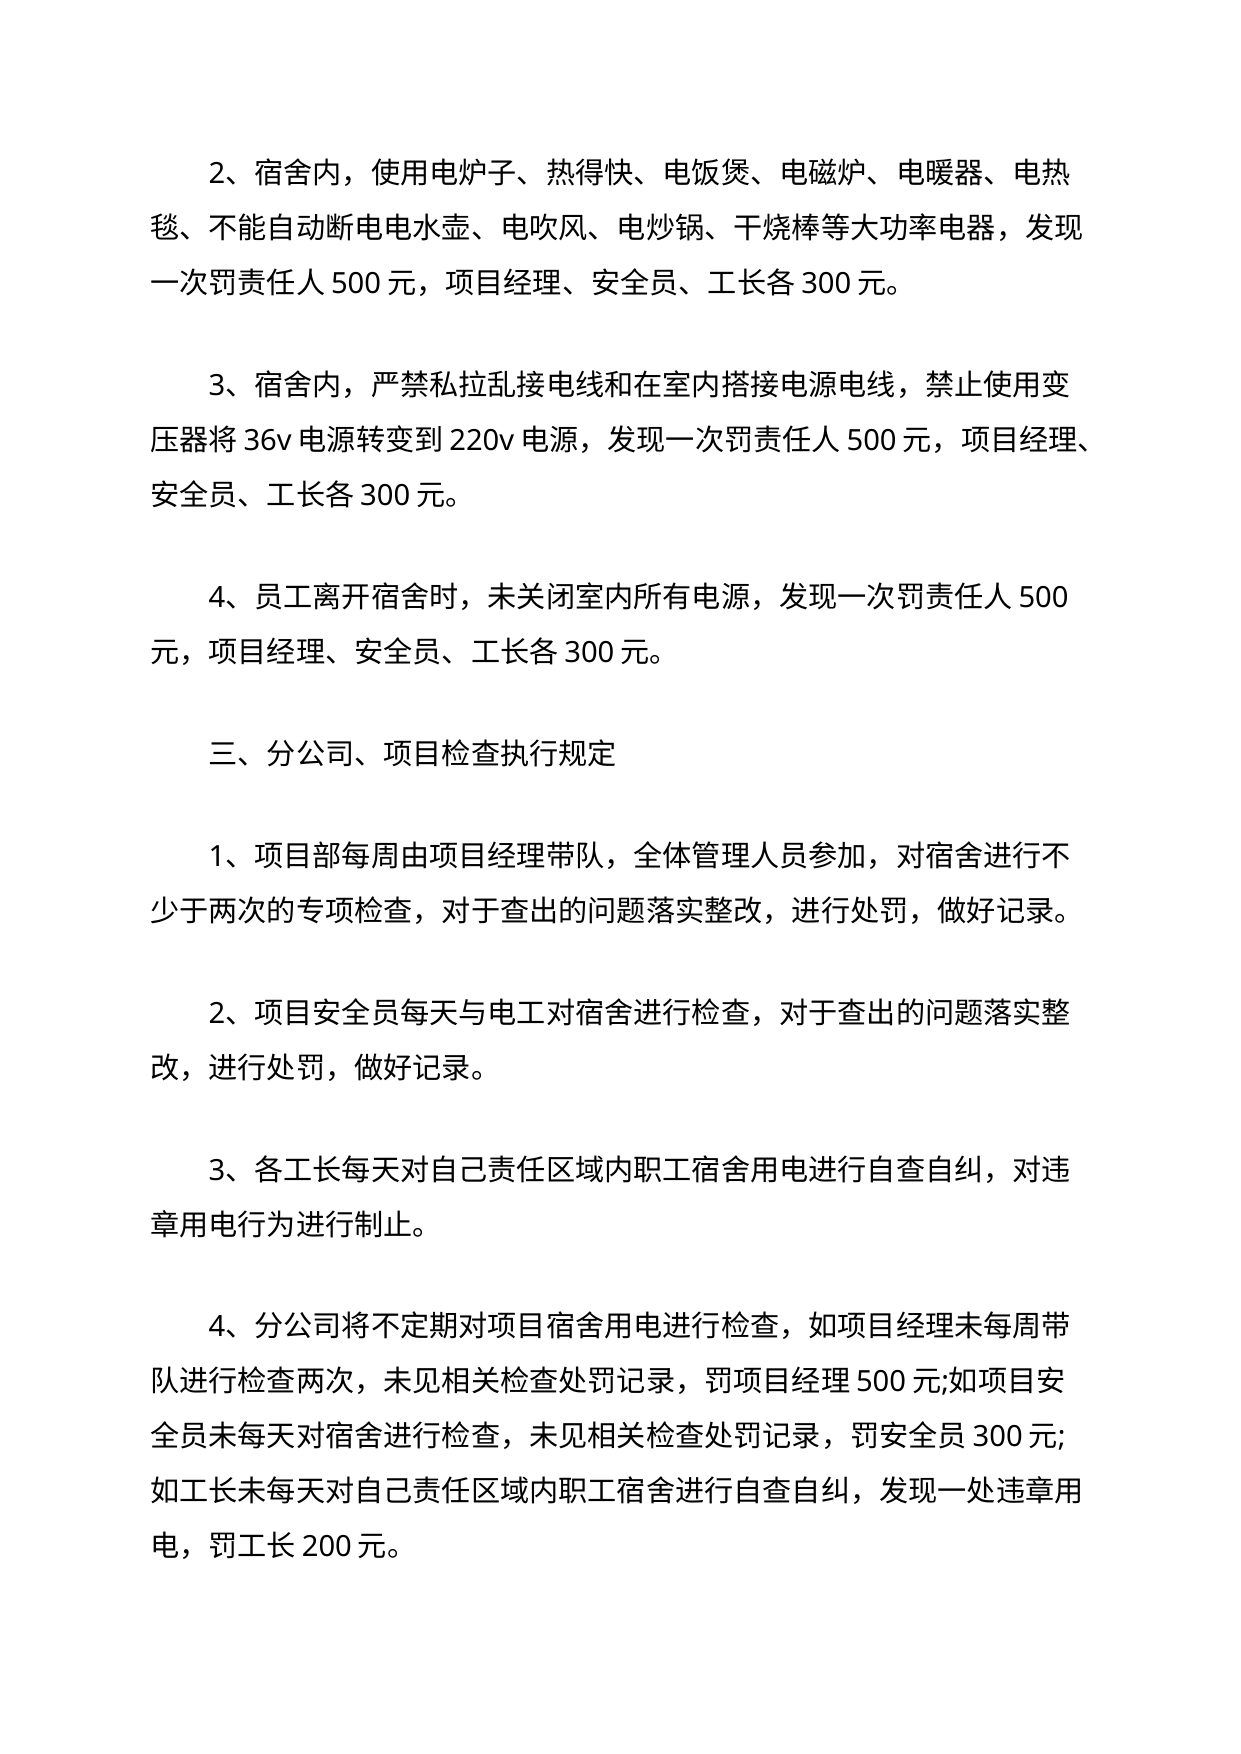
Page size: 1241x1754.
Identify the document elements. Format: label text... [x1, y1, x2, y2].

text 2、项目安全员每天与电工对宿舍进行检查，对于查出的问题落实整改，进行处罚，做好记录。 [150, 989, 1090, 1087]
text 3、宿舍内，严禁私拉乱接电线和在室内搭接电源电线，禁止使用变压器将36v电源转变到220v电源，发现一次罚责任人500元，项目经理、安全员、工长各300元。 [150, 362, 1090, 514]
text 1、项目部每周由项目经理带队，全体管理人员参加，对宿舍进行不少于两次的专项检查，对于查出的问题落实整改，进行处罚，做好记录。 [150, 833, 1090, 930]
text 4、分公司将不定期对项目宿舍用电进行检查，如项目经理未每周带队进行检查两次，未见相关检查处罚记录，罚项目经理500元;如项目安全员未每天对宿舍进行检查，未见相关检查处罚记录，罚安全员300元;如工长未每天对自己责任区域内职工宿舍进行自查自纠，发现一处违章用电，罚工长200元。 [150, 1303, 1090, 1565]
text 3、各工长每天对自己责任区域内职工宿舍用电进行自查自纠，对违章用电行为进行制止。 [150, 1146, 1090, 1243]
text 4、员工离开宿舍时，未关闭室内所有电源，发现一次罚责任人500元，项目经理、安全员、工长各300元。 [150, 574, 1090, 671]
text 三、分公司、项目检查执行规定 [150, 731, 1090, 773]
text 2、宿舍内，使用电炉子、热得快、电饭煲、电磁炉、电暖器、电热毯、不能自动断电电水壶、电吹风、电炒锅、干烧棒等大功率电器，发现一次罚责任人500元，项目经理、安全员、工长各300元。 [150, 150, 1090, 302]
